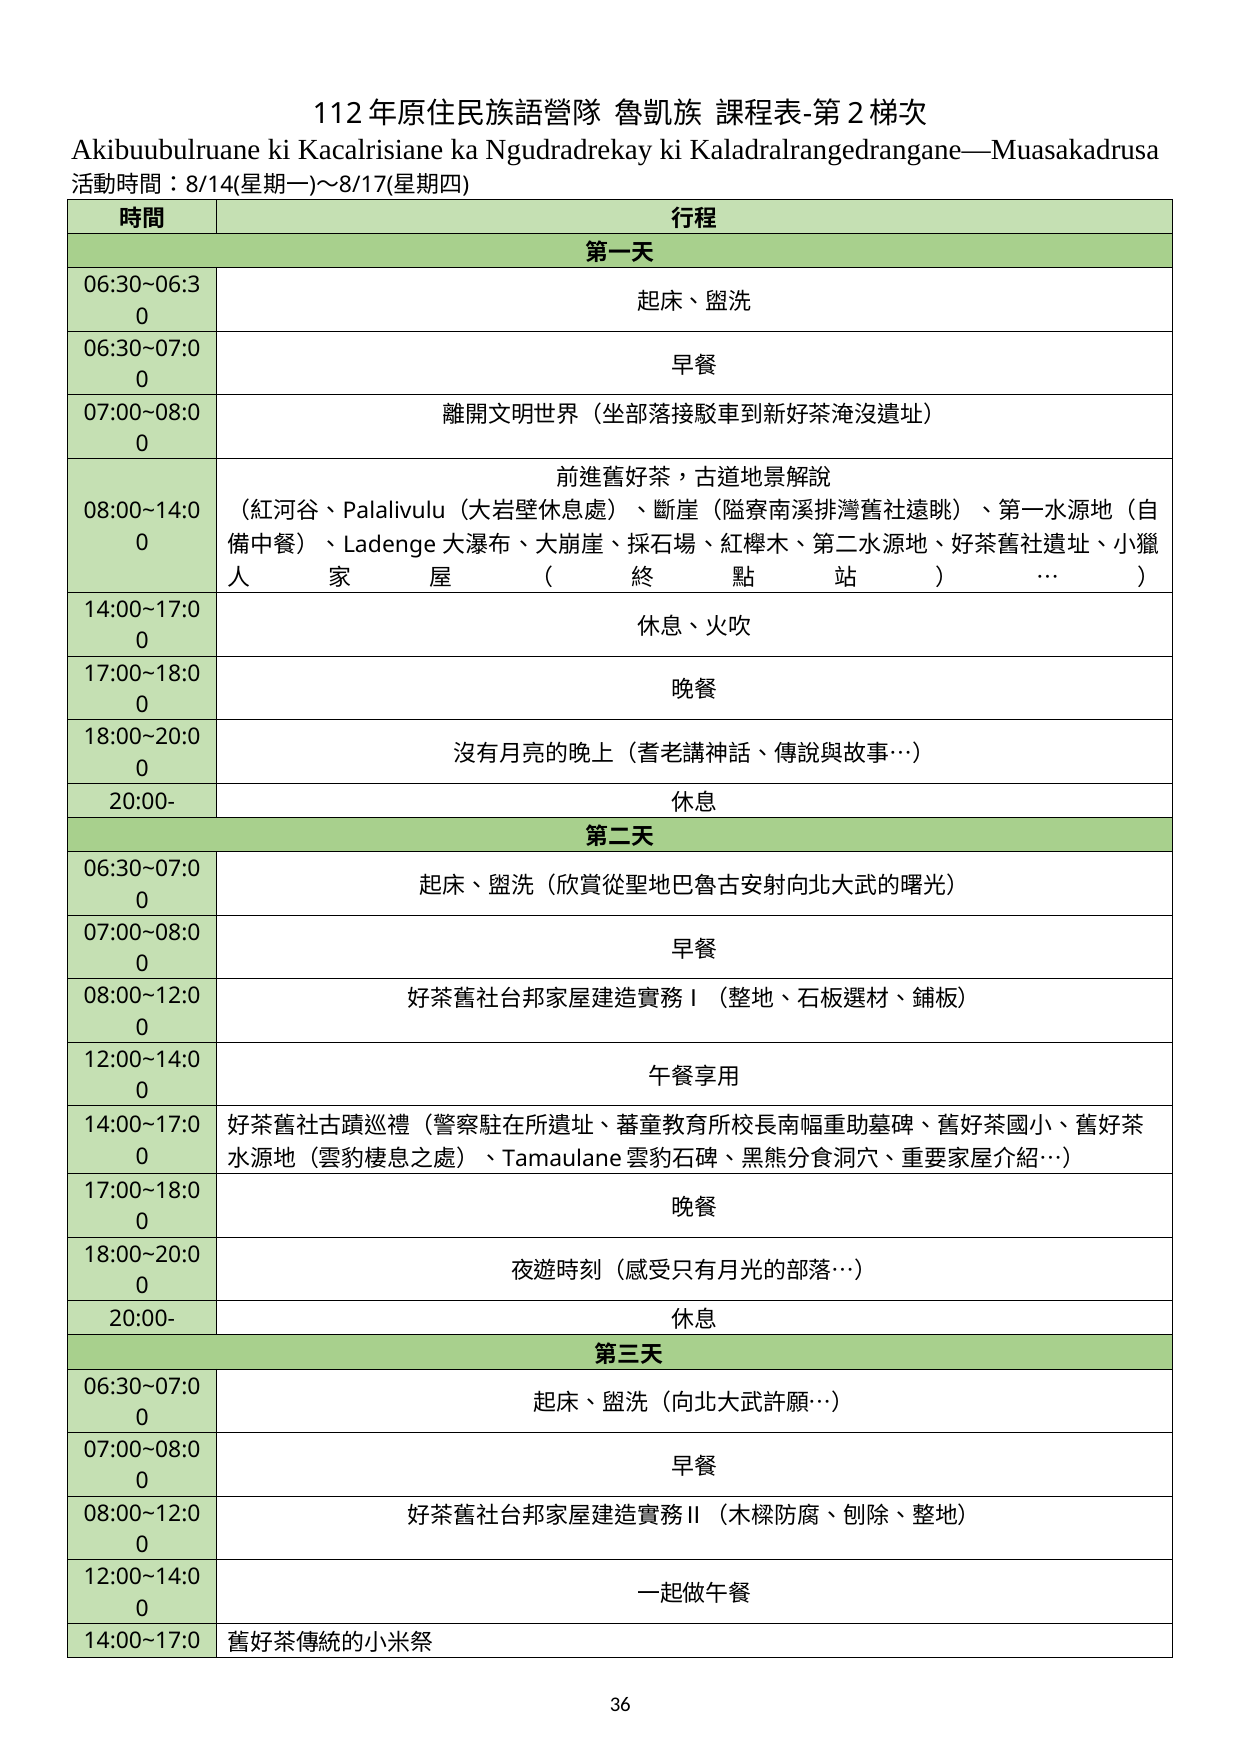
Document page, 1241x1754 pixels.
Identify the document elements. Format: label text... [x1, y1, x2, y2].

table_cell 離開文明世界（坐部落接駁車到新好茶淹沒遺址） [217, 395, 1172, 458]
table_cell 晚餐 [217, 657, 1172, 719]
table_cell 好茶舊社古蹟巡禮（警察駐在所遺址、蕃童教育所校長南幅重助墓碑、舊好茶國小、舊好茶水源地（雲豹棲息之處）、Tamaulane雲豹石碑、黑熊分食洞穴、重要家屋介紹…） [217, 1106, 1172, 1173]
table_cell 06:30~06:30 [68, 268, 216, 331]
table_cell 起床、盥洗 [217, 268, 1172, 331]
table_cell 早餐 [217, 916, 1172, 978]
text 活動時間：8/14(星期一)～8/17(星期四) [71, 165, 1169, 199]
table_cell 夜遊時刻（感受只有月光的部落…） [217, 1238, 1172, 1300]
table_header 行程 [217, 200, 1172, 233]
table_cell 17:00~18:00 [68, 1174, 216, 1237]
table_cell 好茶舊社台邦家屋建造實務Ⅰ（整地、石板選材、鋪板） [217, 979, 1172, 1042]
table_cell 14:00~17:00 [68, 1106, 216, 1173]
text Akibuubulruane ki Kacalrisiane ka Ngudradrekay ki Kaladralrangedrangane—Muasakadrusa [71, 132, 1169, 165]
table_cell 14:00~17:00 [68, 1624, 216, 1657]
table_cell 20:00- [68, 1301, 216, 1334]
table_cell 休息 [217, 1301, 1172, 1334]
table_cell 08:00~14:00 [68, 459, 216, 592]
table_cell 18:00~20:00 [68, 720, 216, 783]
table_cell 前進舊好茶，古道地景解說 （紅河谷、Palalivulu（大岩壁休息處）、斷崖（隘寮南溪排灣舊社遠眺）、第一水源地（自備中餐）、Ladenge 大瀑布、大崩崖、採石場、紅櫸木、第二水源地、好茶舊社遺址、小獵人家屋（終點站）…） [217, 459, 1172, 592]
table_cell 08:00~12:00 [68, 1497, 216, 1559]
table_cell 07:00~08:00 [68, 395, 216, 458]
table_cell 12:00~14:00 [68, 1560, 216, 1623]
table_cell 08:00~12:00 [68, 979, 216, 1042]
table_cell 休息 [217, 784, 1172, 817]
table_cell 好茶舊社台邦家屋建造實務Ⅱ（木樑防腐、刨除、整地） [217, 1497, 1172, 1559]
table_cell 午餐享用 [217, 1043, 1172, 1105]
table_cell 第一天 [68, 234, 1172, 267]
table_header 時間 [68, 200, 216, 233]
table_cell 20:00- [68, 784, 216, 817]
table_cell 12:00~14:00 [68, 1043, 216, 1105]
table_cell 18:00~20:00 [68, 1238, 216, 1300]
table_cell 一起做午餐 [217, 1560, 1172, 1623]
text 112年原住民族語營隊 魯凱族 課程表-第2梯次 [71, 89, 1169, 132]
table_cell 06:30~07:00 [68, 332, 216, 394]
table_cell 起床、盥洗（欣賞從聖地巴魯古安射向北大武的曙光） [217, 852, 1172, 915]
table_cell 起床、盥洗（向北大武許願…） [217, 1370, 1172, 1432]
table_cell 06:30~07:00 [68, 852, 216, 915]
table_cell 07:00~08:00 [68, 1433, 216, 1496]
table_cell 第二天 [68, 818, 1172, 851]
table_cell 晚餐 [217, 1174, 1172, 1237]
table_cell 14:00~17:00 [68, 593, 216, 656]
table_cell 第三天 [68, 1335, 1172, 1369]
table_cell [217, 1624, 1172, 1657]
table_cell 沒有月亮的晚上（耆老講神話、傳說與故事…） [217, 720, 1172, 783]
table_cell 早餐 [217, 1433, 1172, 1496]
table_cell 07:00~08:00 [68, 916, 216, 978]
table_cell 休息、火吹 [217, 593, 1172, 656]
table_cell 17:00~18:00 [68, 657, 216, 719]
table_cell 早餐 [217, 332, 1172, 394]
table_cell 06:30~07:00 [68, 1370, 216, 1432]
